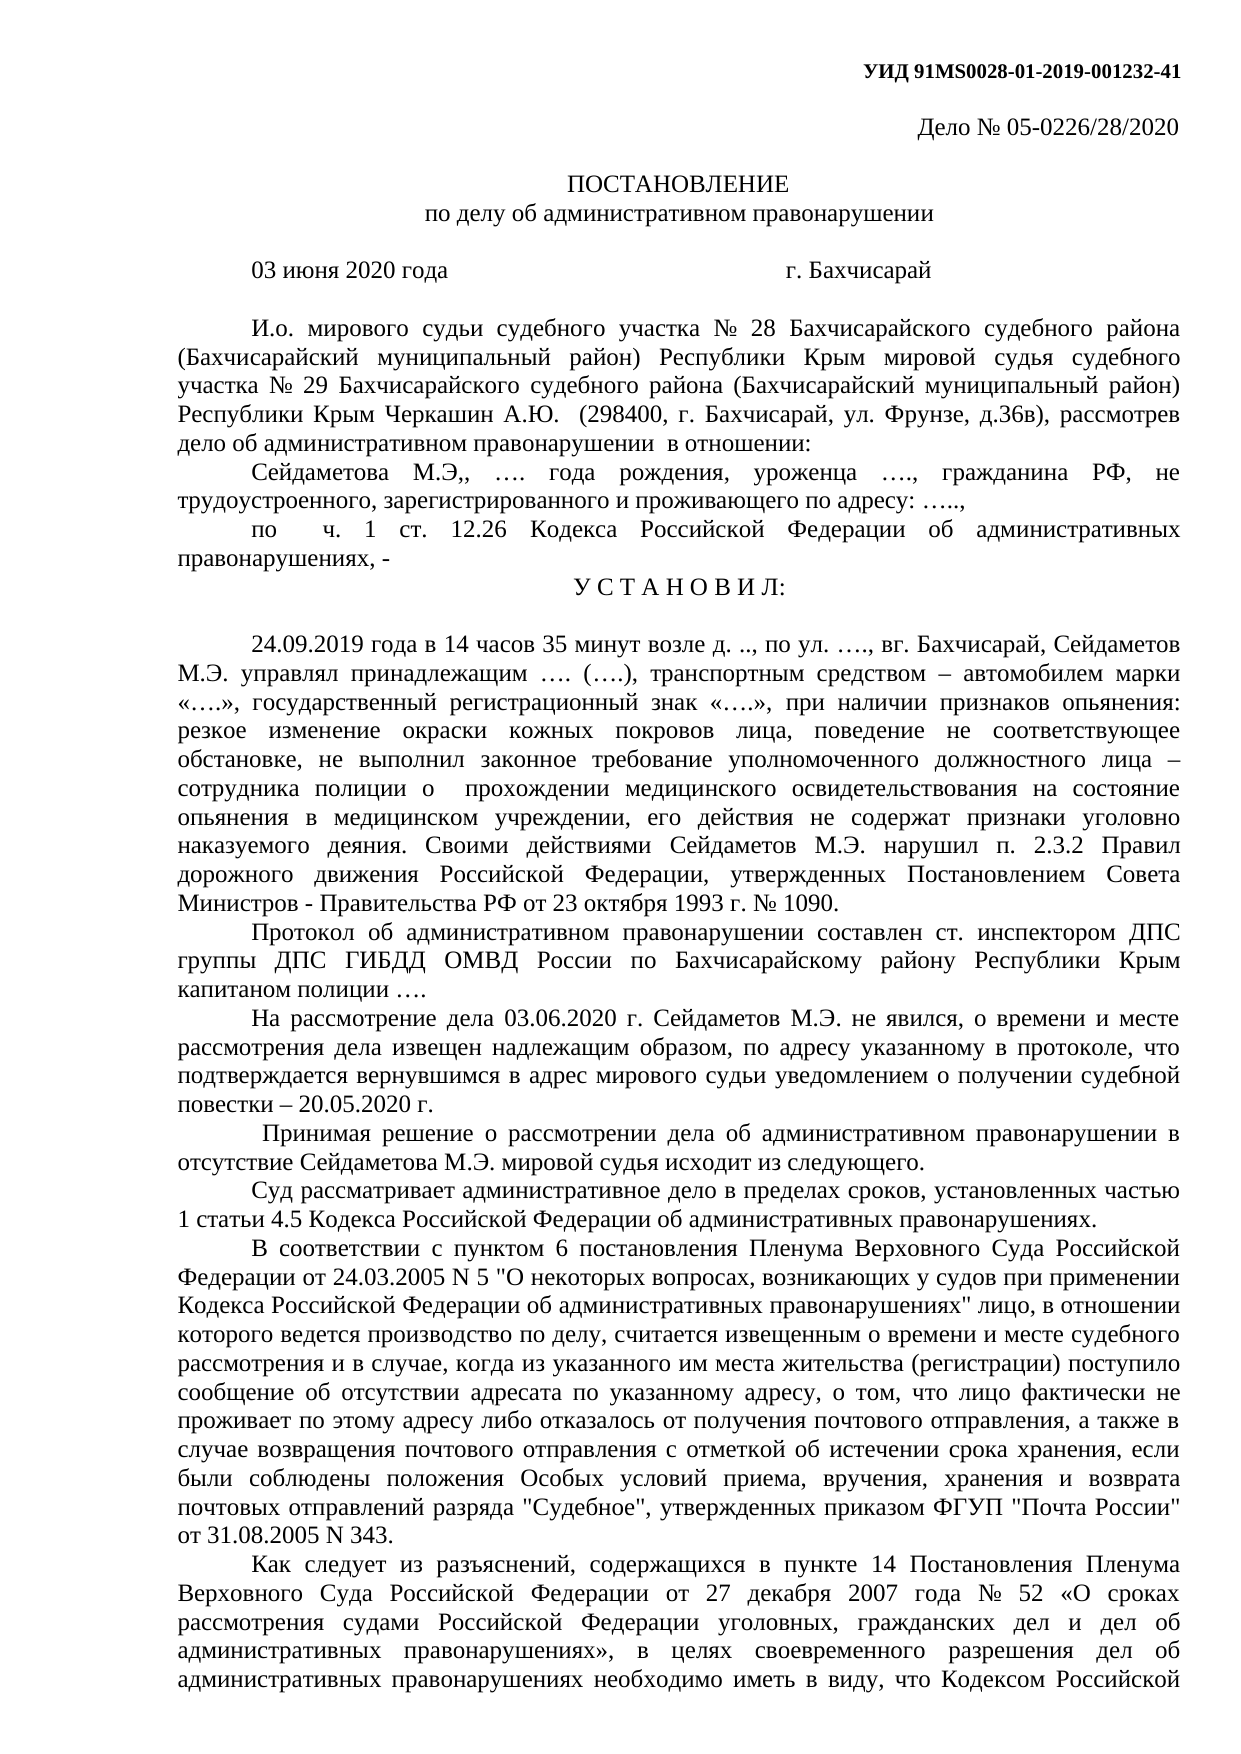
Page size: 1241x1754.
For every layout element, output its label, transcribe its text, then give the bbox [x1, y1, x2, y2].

text И.о. мирового судьи судебного участка № 28 Бахчисарайского судебного района (Бахчисарайский муниципальный район) Республики Крым мировой судья судебного участка № 29 Бахчисарайского судебного района (Бахчисарайский муниципальный район) Республики Крым Черкашин А.Ю. (298400, г. Бахчисарай, ул. Фрунзе, д.36в), рассмотрев дело об административном правонарушении в отношении: [177, 313, 1181, 457]
text года в 14 часов 35 минут возле д. .., по ул. …., вг. Бахчисарай, Сейдаметов М.Э. управлял принадлежащим …. (….), транспортным средством – автомобилем марки «….», государственный регистрационный знак «….», при наличии признаков опьянения: резкое изменение окраски кожных покровов лица, поведение не соответствующее обстановке, не выполнил законное требование уполномоченного должностного лица – сотрудника полиции о прохождении медицинского освидетельствования на состояние опьянения в медицинском учреждении, его действия не содержат признаки уголовно наказуемого деяния. Своими действиями Сейдаметов М.Э. нарушил п. 2.3.2 Правил дорожного движения Российской Федерации, утвержденных Постановлением Совета Министров - Правительства РФ от № 1090. [177, 629, 1181, 917]
text 03 июня 2020 года г. Бахчисарай [177, 256, 1179, 284]
text Принимая решение о рассмотрении дела об административном правонарушении в отсутствие Сейдаметова М.Э. мировой судья исходит из следующего. [177, 1118, 1181, 1176]
text по ч. 1 ст. 12.26 Кодекса Российской Федерации об административных правонарушениях, - [177, 514, 1181, 572]
text Сейдаметова М.Э,, …. года рождения, уроженца …., гражданина РФ, не трудоустроенного, зарегистрированного и проживающего по адресу: ….., [177, 457, 1181, 514]
text ПОСТАНОВЛЕНИЕ [177, 169, 1179, 198]
text В соответствии с пунктом 6 постановления Пленума Верховного Суда Российской Федерации от 24.03.2005 N 5 "О некоторых вопросах, возникающих у судов при применении Кодекса Российской Федерации об административных правонарушениях" лицо, в отношении которого ведется производство по делу, считается извещенным о времени и месте судебного рассмотрения и в случае, когда из указанного им места жительства (регистрации) поступило сообщение об отсутствии адресата по указанному адресу, о том, что лицо фактически не проживает по этому адресу либо отказалось от получения почтового отправления, а также в случае возвращения почтового отправления с отметкой об истечении срока хранения, если были соблюдены положения Особых условий приема, вручения, хранения и возврата почтовых отправлений разряда "Судебное", утвержденных приказом ФГУП "Почта России" от 31.08.2005 N 343. [177, 1233, 1181, 1549]
text У С Т А Н О В И Л: [177, 572, 1181, 601]
text Дело № 05-0226/28/2020 [177, 112, 1179, 141]
text Протокол об административном правонарушении составлен ст. инспектором ДПС группы ДПС ГИБДД ОМВД России по Бахчисарайскому району Республики Крым капитаном полиции …. [177, 917, 1181, 1003]
text На рассмотрение дела 03.06.2020 г. Сейдаметов М.Э. не явился, о времени и месте рассмотрения дела извещен надлежащим образом, по адресу указанному в протоколе, что подтверждается вернувшимся в адрес мирового судьи уведомлением о получении судебной повестки – 20.05.2020 г. [177, 1003, 1181, 1118]
text по делу об административном правонарушении [177, 198, 1181, 227]
text Суд рассматривает административное дело в пределах сроков, установленных частью 1 статьи 4.5 Кодекса Российской Федерации об административных правонарушениях. [177, 1176, 1181, 1233]
